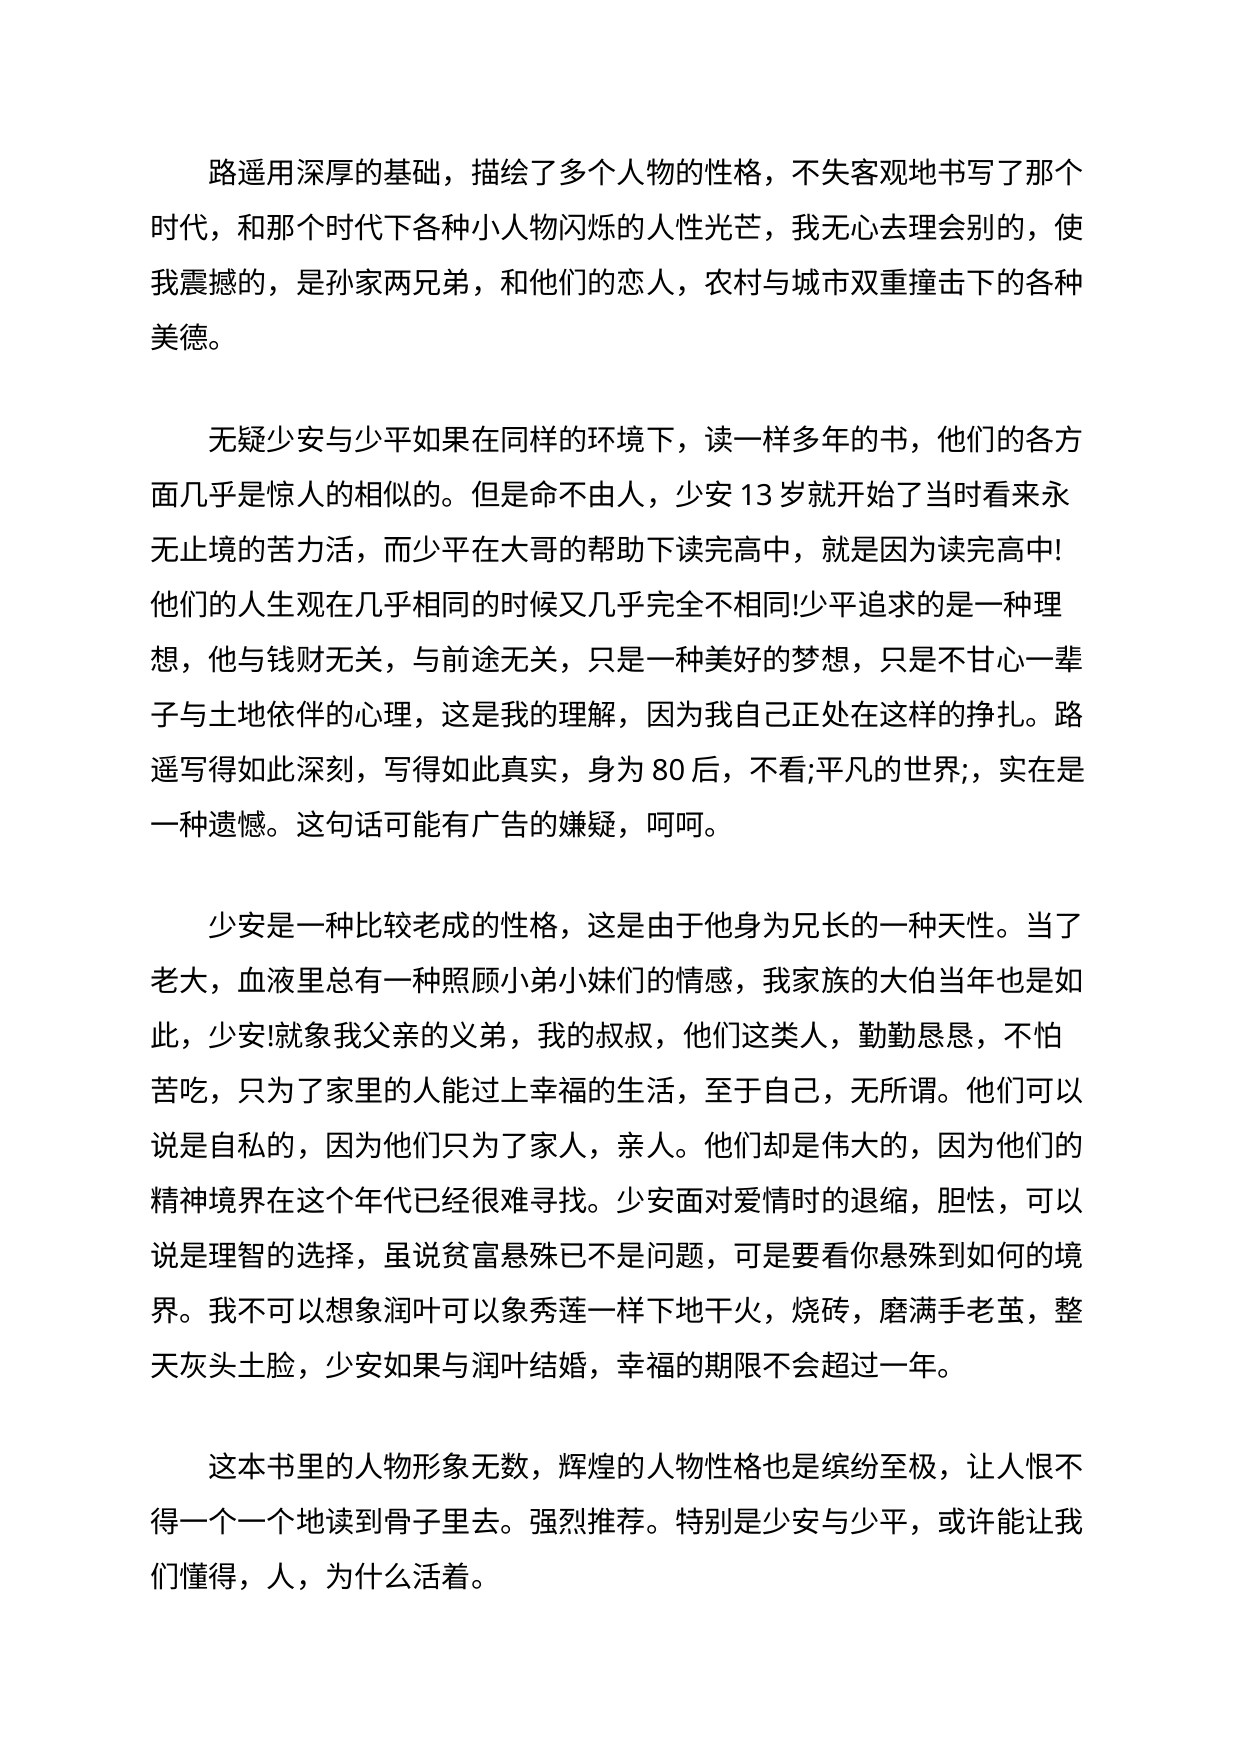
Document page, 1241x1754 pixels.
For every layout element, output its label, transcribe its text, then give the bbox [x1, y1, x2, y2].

text 这本书里的人物形象无数，辉煌的人物性格也是缤纷至极，让人恨不得一个一个地读到骨子里去。强烈推荐。特别是少安与少平，或许能让我们懂得，人，为什么活着。 [150, 1444, 1090, 1596]
text 路遥用深厚的基础，描绘了多个人物的性格，不失客观地书写了那个时代，和那个时代下各种小人物闪烁的人性光芒，我无心去理会别的，使我震撼的，是孙家两兄弟，和他们的恋人，农村与城市双重撞击下的各种美德。 [150, 150, 1090, 357]
text 无疑少安与少平如果在同样的环境下，读一样多年的书，他们的各方面几乎是惊人的相似的。但是命不由人，少安13岁就开始了当时看来永无止境的苦力活，而少平在大哥的帮助下读完高中，就是因为读完高中!他们的人生观在几乎相同的时候又几乎完全不相同!少平追求的是一种理想，他与钱财无关，与前途无关，只是一种美好的梦想，只是不甘心一辈子与土地依伴的心理，这是我的理解，因为我自己正处在这样的挣扎。路遥写得如此深刻，写得如此真实，身为80后，不看;平凡的世界;，实在是一种遗憾。这句话可能有广告的嫌疑，呵呵。 [150, 416, 1090, 843]
text 少安是一种比较老成的性格，这是由于他身为兄长的一种天性。当了老大，血液里总有一种照顾小弟小妹们的情感，我家族的大伯当年也是如此，少安!就象我父亲的义弟，我的叔叔，他们这类人，勤勤恳恳，不怕苦吃，只为了家里的人能过上幸福的生活，至于自己，无所谓。他们可以说是自私的，因为他们只为了家人，亲人。他们却是伟大的，因为他们的精神境界在这个年代已经很难寻找。少安面对爱情时的退缩，胆怯，可以说是理智的选择，虽说贫富悬殊已不是问题，可是要看你悬殊到如何的境界。我不可以想象润叶可以象秀莲一样下地干火，烧砖，磨满手老茧，整天灰头土脸，少安如果与润叶结婚，幸福的期限不会超过一年。 [150, 903, 1090, 1384]
